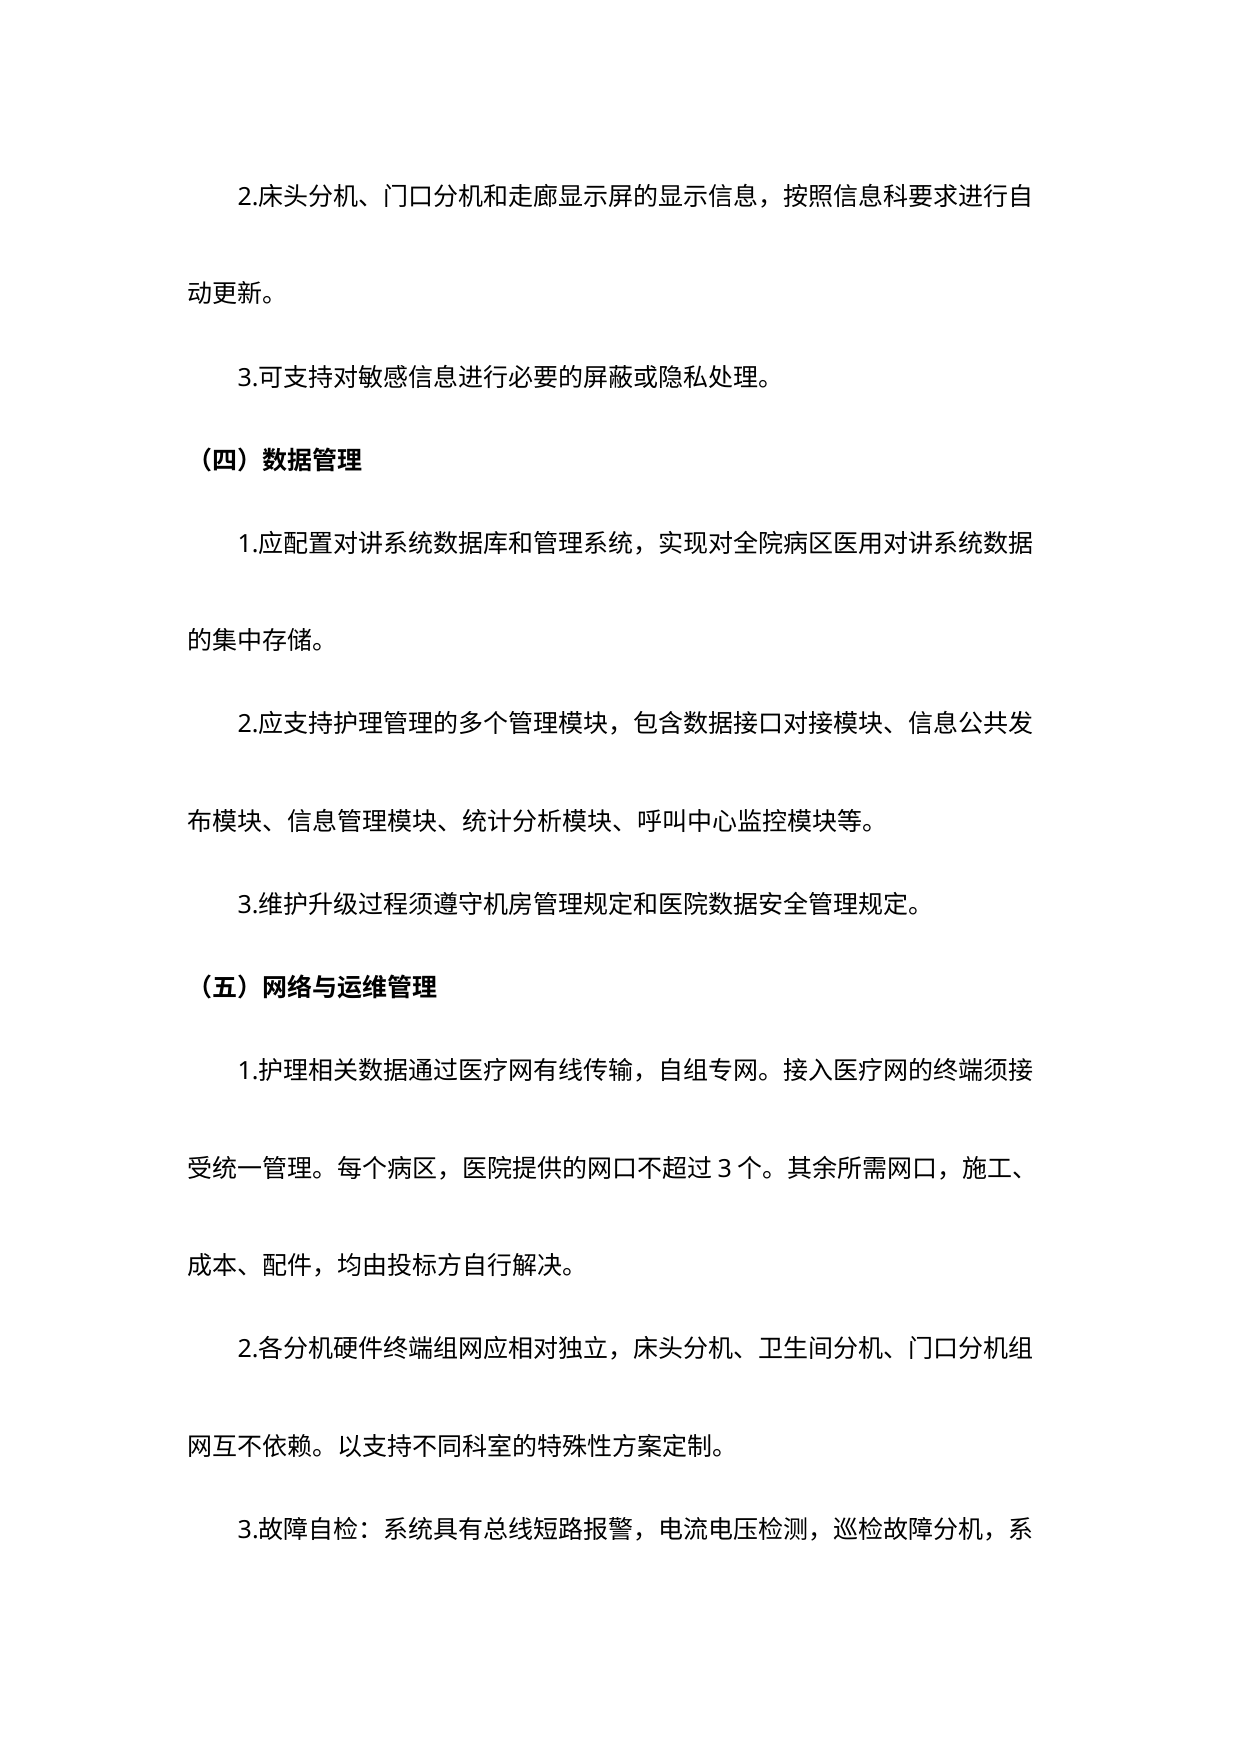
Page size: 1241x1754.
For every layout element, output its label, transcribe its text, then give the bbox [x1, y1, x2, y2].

text 2.床头分机、门口分机和走廊显示屏的显示信息，按照信息科要求进行自动更新。 [187, 162, 1053, 324]
text 3.维护升级过程须遵守机房管理规定和医院数据安全管理规定。 [187, 870, 1053, 935]
text 1.应配置对讲系统数据库和管理系统，实现对全院病区医用对讲系统数据的集中存储。 [187, 509, 1053, 671]
text 1.护理相关数据通过医疗网有线传输，自组专网。接入医疗网的终端须接受统一管理。每个病区，医院提供的网口不超过3个。其余所需网口，施工、成本、配件，均由投标方自行解决。 [187, 1036, 1053, 1296]
text 2.各分机硬件终端组网应相对独立，床头分机、卫生间分机、门口分机组网互不依赖。以支持不同科室的特殊性方案定制。 [187, 1314, 1053, 1477]
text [187, 1495, 1053, 1560]
text 2.应支持护理管理的多个管理模块，包含数据接口对接模块、信息公共发布模块、信息管理模块、统计分析模块、呼叫中心监控模块等。 [187, 689, 1053, 852]
text 3.可支持对敏感信息进行必要的屏蔽或隐私处理。 [187, 343, 1053, 408]
text （四）数据管理 [187, 426, 1053, 491]
text （五）网络与运维管理 [187, 953, 1053, 1018]
